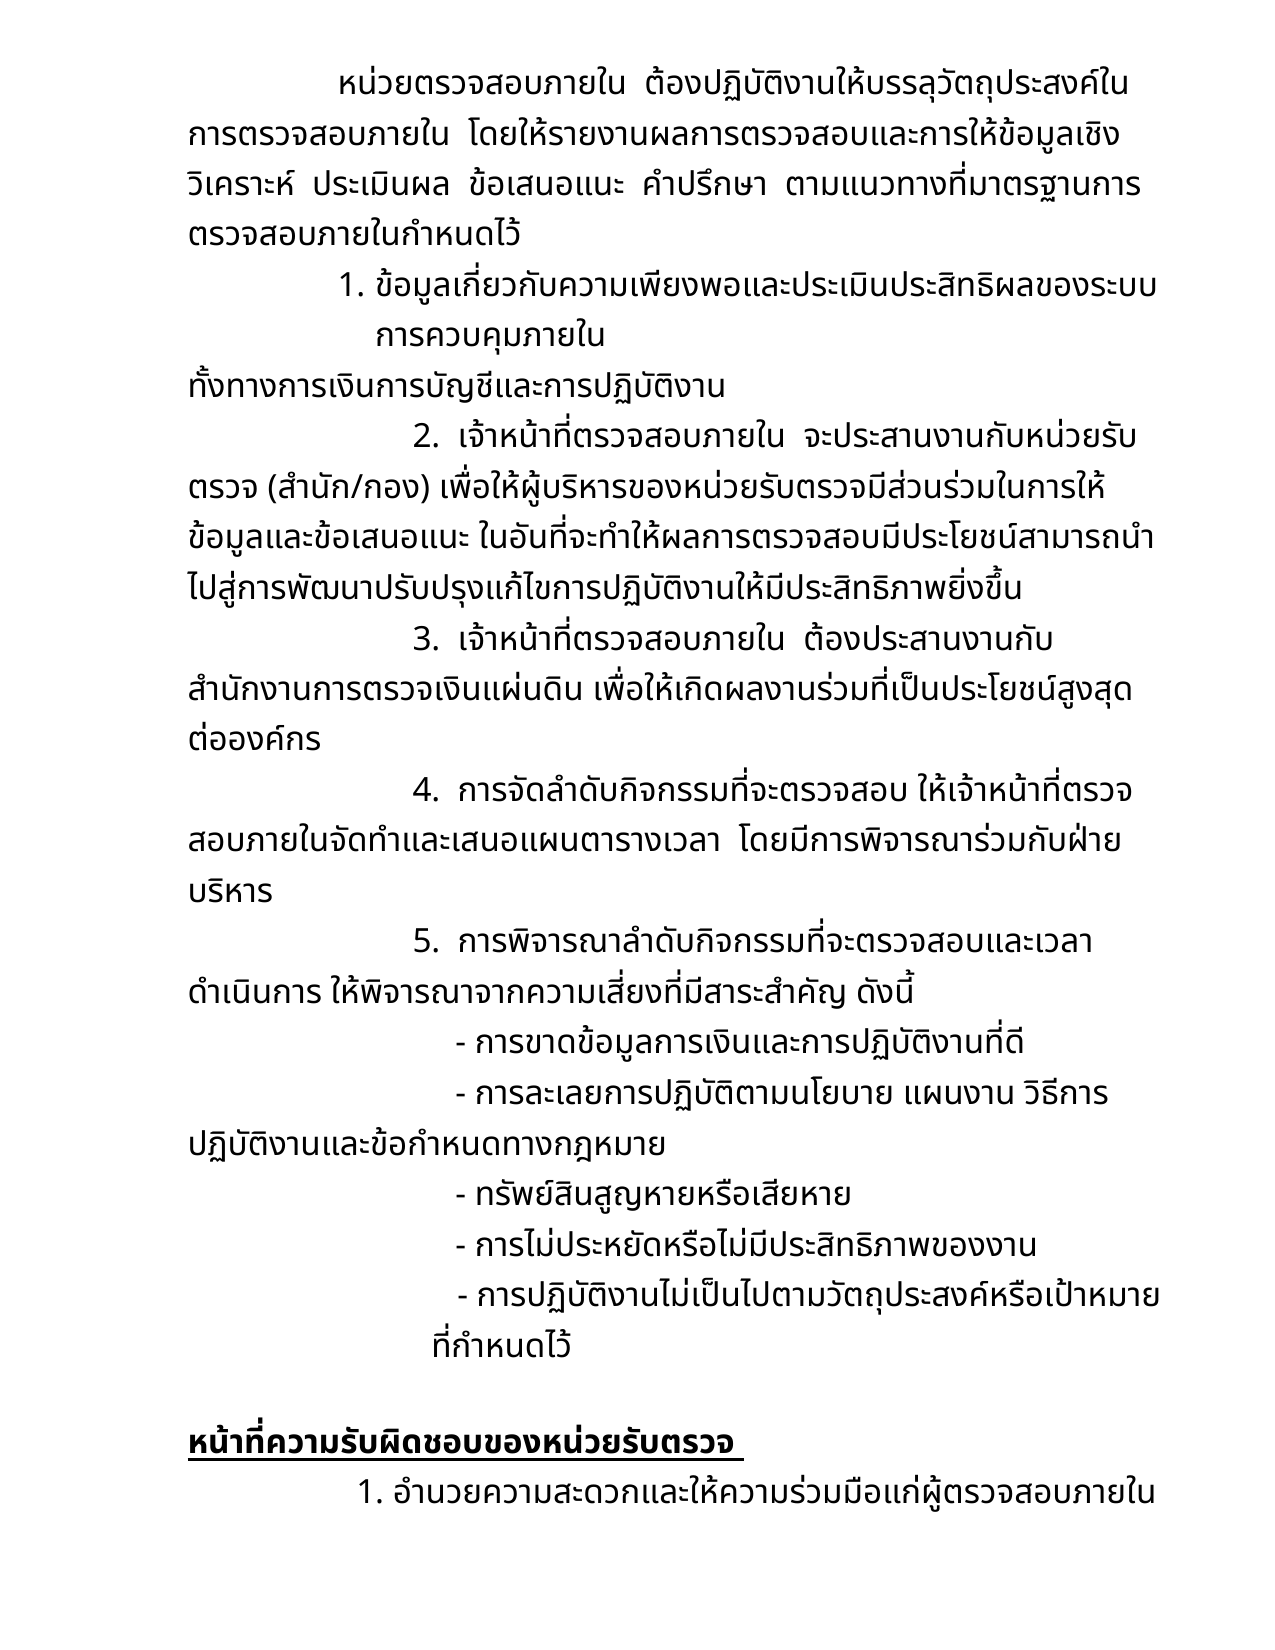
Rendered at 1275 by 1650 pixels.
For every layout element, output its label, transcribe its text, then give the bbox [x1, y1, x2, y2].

text - ทรัพย์สินสูญหายหรือเสียหาย [187, 1170, 1163, 1221]
list ข้อมูลเกี่ยวกับความเพียงพอและประเมินประสิทธิผลของระบบการควบคุมภายใน [337, 261, 1163, 362]
text 2. เจ้าหน้าที่ตรวจสอบภายใน จะประสานงานกับหน่วยรับตรวจ (สำนัก/กอง) เพื่อให้ผู้บริหารของหน่วยรับตรวจมีส่วนร่วมในการให้ข้อมูลและข้อเสนอแนะ ในอันที่จะทำให้ผลการตรวจสอบมีประโยชน์สามารถนำไปสู่การพัฒนาปรับปรุงแก้ไขการปฏิบัติงานให้มีประสิทธิภาพยิ่งขึ้น [187, 412, 1163, 614]
text - การปฏิบัติงานไม่เป็นไปตามวัตถุประสงค์หรือเป้าหมายที่กำหนดไว้ [431, 1271, 1163, 1372]
text - การละเลยการปฏิบัติตามนโยบาย แผนงาน วิธีการปฏิบัติงานและข้อกำหนดทางกฎหมาย [187, 1069, 1163, 1170]
text 3. เจ้าหน้าที่ตรวจสอบภายใน ต้องประสานงานกับสำนักงานการตรวจเงินแผ่นดิน เพื่อให้เกิดผลงานร่วมที่เป็นประโยชน์สูงสุดต่อองค์กร [187, 614, 1163, 766]
text 5. การพิจารณาลำดับกิจกรรมที่จะตรวจสอบและเวลาดำเนินการ ให้พิจารณาจากความเสี่ยงที่มีสาระสำคัญ ดังนี้ [187, 917, 1163, 1018]
text 1. อำนวยความสะดวกและให้ความร่วมมือแก่ผู้ตรวจสอบภายใน [356, 1468, 1163, 1519]
text ทั้งทางการเงินการบัญชีและการปฏิบัติงาน [187, 362, 1163, 412]
text - การขาดข้อมูลการเงินและการปฏิบัติงานที่ดี [187, 1018, 1163, 1069]
text หน้าที่ความรับผิดชอบของหน่วยรับตรวจ [187, 1418, 1163, 1468]
text - การไม่ประหยัดหรือไม่มีประสิทธิภาพของงาน [187, 1221, 1163, 1271]
text หน่วยตรวจสอบภายใน ต้องปฏิบัติงานให้บรรลุวัตถุประสงค์ในการตรวจสอบภายใน โดยให้รายงานผลการตรวจสอบและการให้ข้อมูลเชิงวิเคราะห์ ประเมินผล ข้อเสนอแนะ คำปรึกษา ตามแนวทางที่มาตรฐานการตรวจสอบภายในกำหนดไว้ [187, 59, 1163, 261]
text 4. การจัดลำดับกิจกรรมที่จะตรวจสอบ ให้เจ้าหน้าที่ตรวจสอบภายในจัดทำและเสนอแผนตารางเวลา โดยมีการพิจารณาร่วมกับฝ่ายบริหาร [187, 766, 1163, 917]
